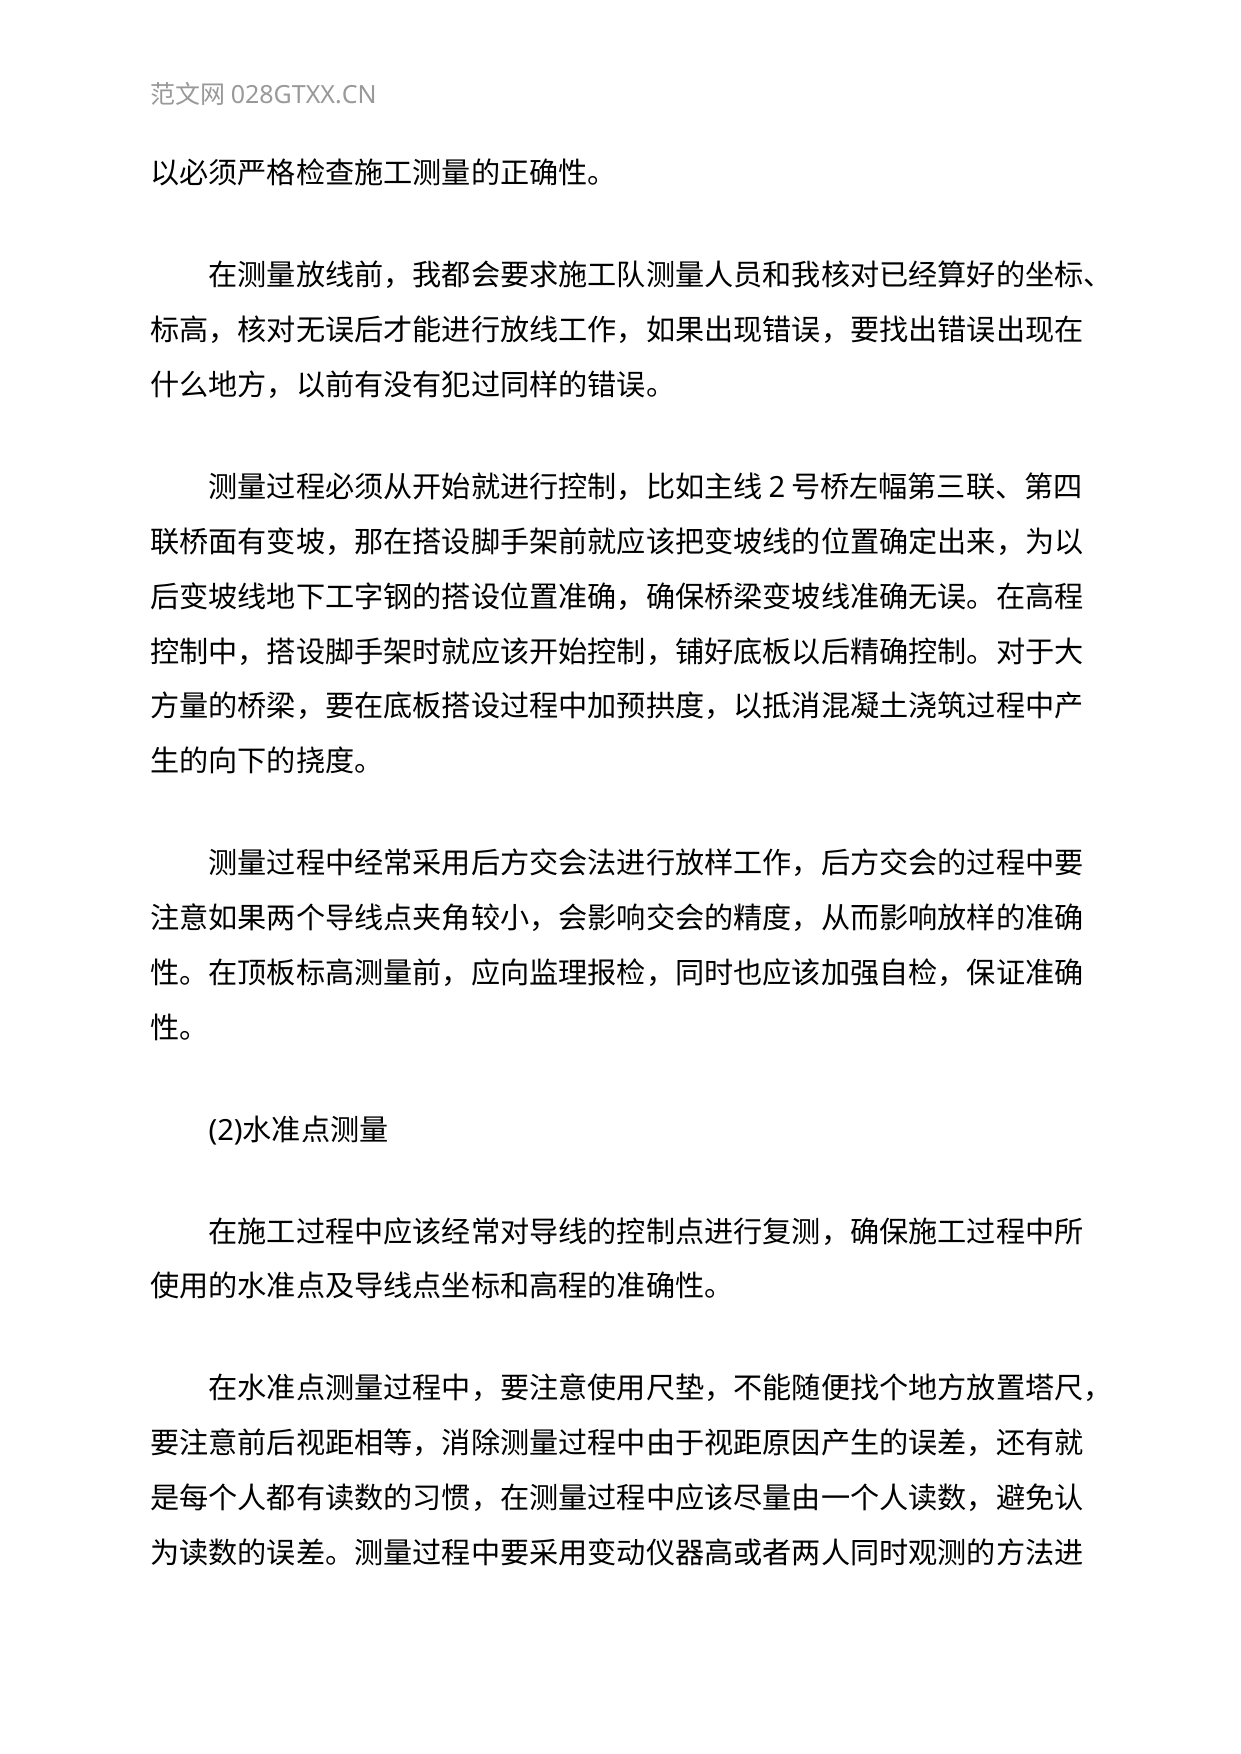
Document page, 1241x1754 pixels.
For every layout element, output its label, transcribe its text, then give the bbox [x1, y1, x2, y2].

text 在施工过程中应该经常对导线的控制点进行复测，确保施工过程中所使用的水准点及导线点坐标和高程的准确性。 [150, 1208, 1090, 1305]
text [150, 1365, 1090, 1572]
text (2)水准点测量 [150, 1106, 1090, 1148]
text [150, 150, 1090, 192]
text 测量过程必须从开始就进行控制，比如主线2号桥左幅第三联、第四联桥面有变坡，那在搭设脚手架前就应该把变坡线的位置确定出来，为以后变坡线地下工字钢的搭设位置准确，确保桥梁变坡线准确无误。在高程控制中，搭设脚手架时就应该开始控制，铺好底板以后精确控制。对于大方量的桥梁，要在底板搭设过程中加预拱度，以抵消混凝土浇筑过程中产生的向下的挠度。 [150, 463, 1090, 780]
text 在测量放线前，我都会要求施工队测量人员和我核对已经算好的坐标、标高，核对无误后才能进行放线工作，如果出现错误，要找出错误出现在什么地方，以前有没有犯过同样的错误。 [150, 252, 1090, 404]
text 测量过程中经常采用后方交会法进行放样工作，后方交会的过程中要注意如果两个导线点夹角较小，会影响交会的精度，从而影响放样的准确性。在顶板标高测量前，应向监理报检，同时也应该加强自检，保证准确性。 [150, 840, 1090, 1047]
